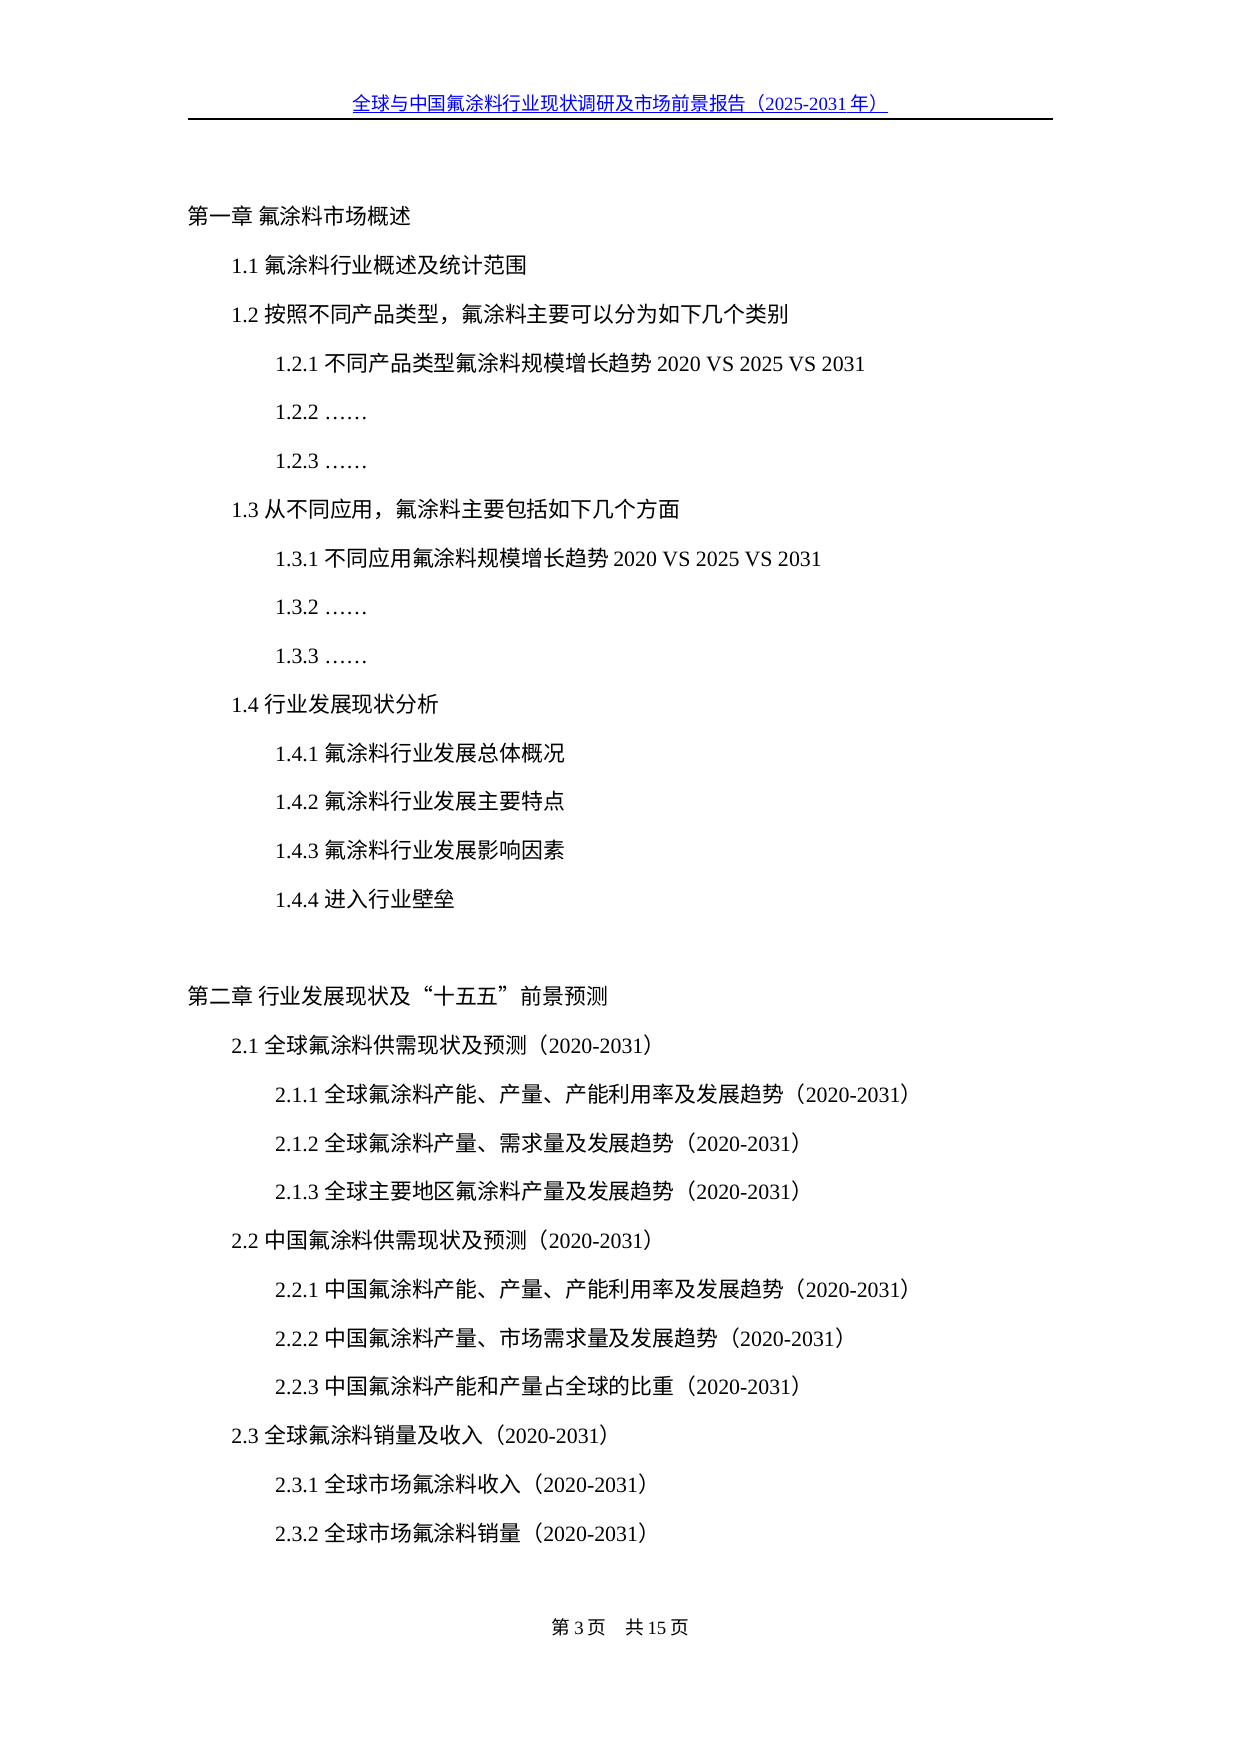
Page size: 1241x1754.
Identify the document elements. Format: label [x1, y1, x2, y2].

text [187, 150, 1053, 1548]
